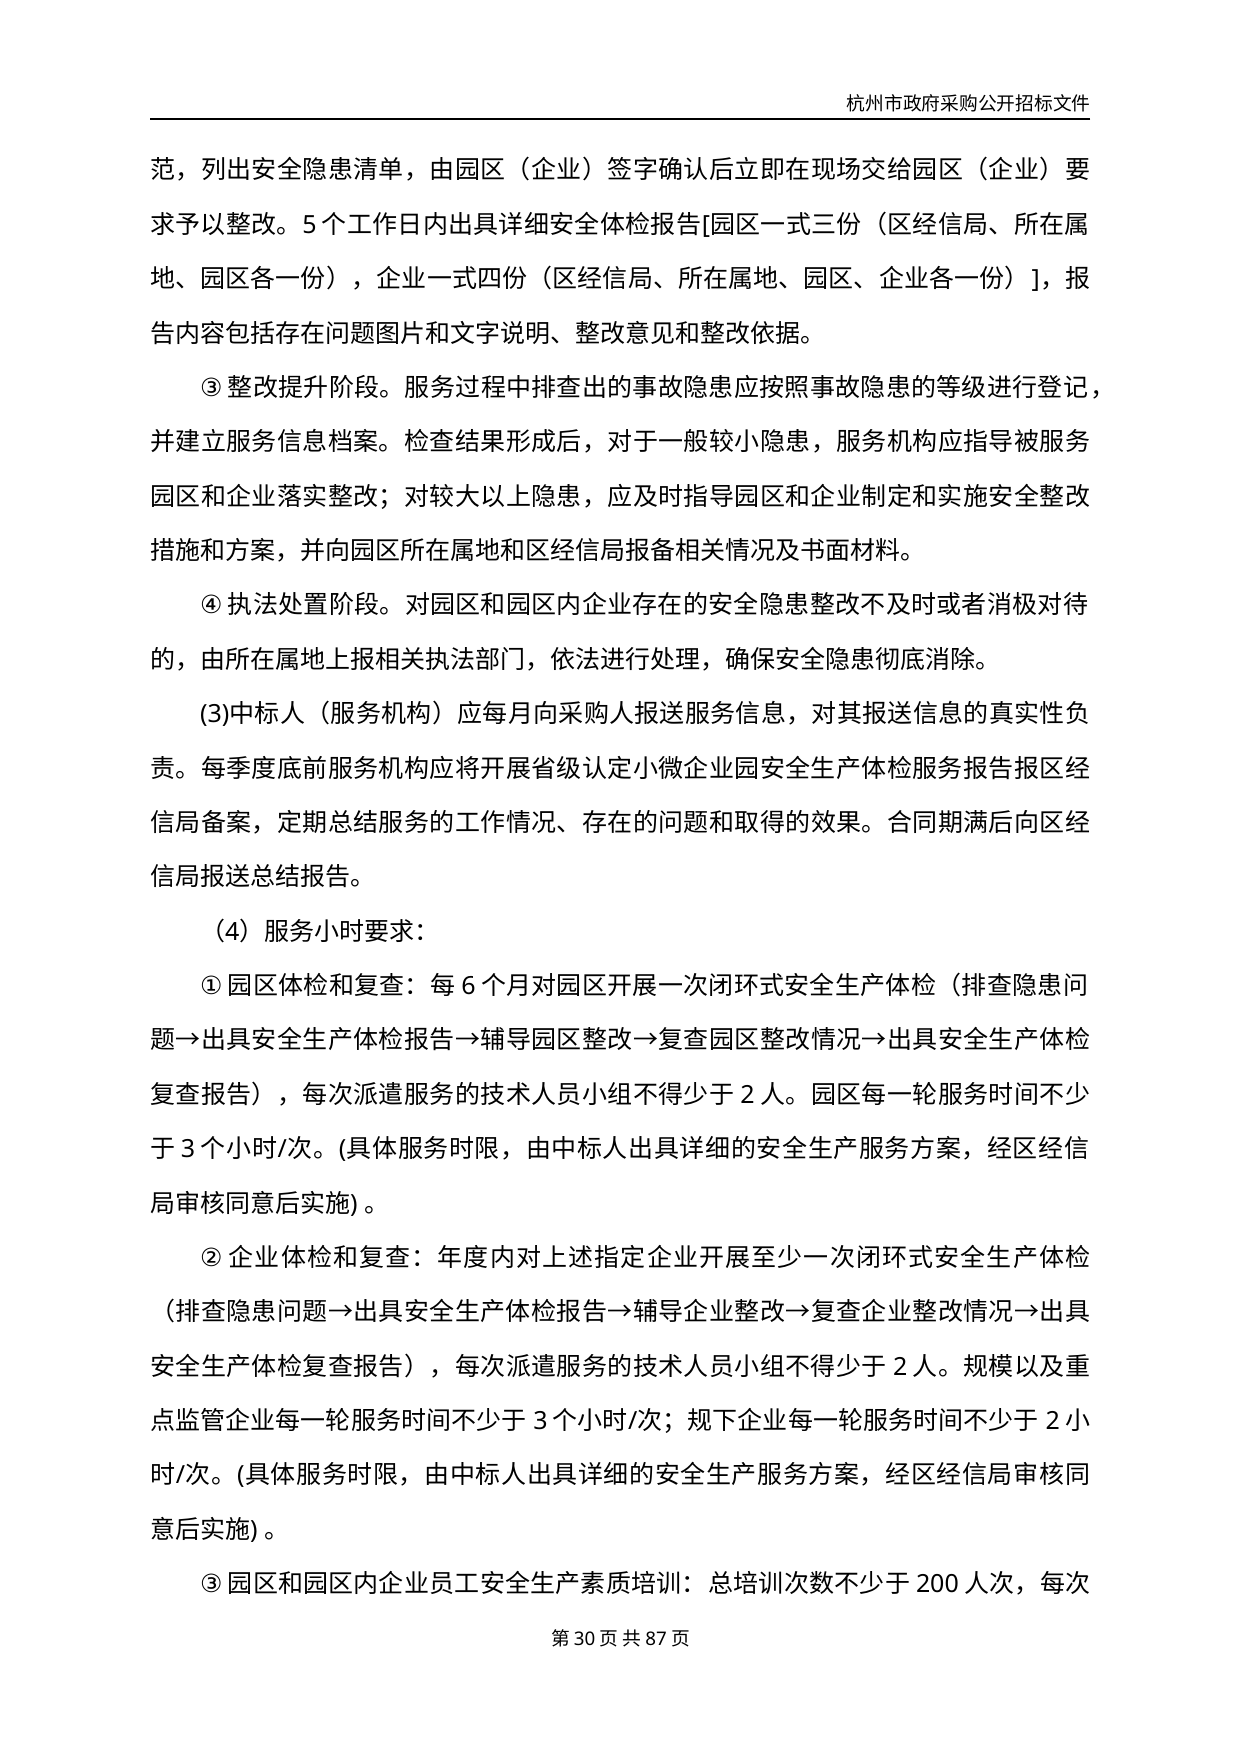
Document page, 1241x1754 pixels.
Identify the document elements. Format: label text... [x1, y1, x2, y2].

text （4）服务小时要求： [150, 911, 1090, 947]
text ③整改提升阶段。服务过程中排查出的事故隐患应按照事故隐患的等级进行登记，并建立服务信息档案。检查结果形成后，对于一般较小隐患，服务机构应指导被服务园区和企业落实整改；对较大以上隐患，应及时指导园区和企业制定和实施安全整改措施和方案，并向园区所在属地和区经信局报备相关情况及书面材料。 [150, 367, 1090, 567]
text ②企业体检和复查：年度内对上述指定企业开展至少一次闭环式安全生产体检（排查隐患问题→出具安全生产体检报告→辅导企业整改→复查企业整改情况→出具安全生产体检复查报告），每次派遣服务的技术人员小组不得少于2人。规模以及重点监管企业每一轮服务时间不少于3个小时/次；规下企业每一轮服务时间不少于2小时/次。(具体服务时限，由中标人出具详细的安全生产服务方案，经区经信局审核同意后实施) 。 [150, 1237, 1090, 1546]
text (3)中标人（服务机构）应每月向采购人报送服务信息，对其报送信息的真实性负责。每季度底前服务机构应将开展省级认定小微企业园安全生产体检服务报告报区经信局备案，定期总结服务的工作情况、存在的问题和取得的效果。合同期满后向区经信局报送总结报告。 [150, 694, 1090, 893]
text ①园区体检和复查：每6个月对园区开展一次闭环式安全生产体检（排查隐患问题→出具安全生产体检报告→辅导园区整改→复查园区整改情况→出具安全生产体检复查报告），每次派遣服务的技术人员小组不得少于2人。园区每一轮服务时间不少于3个小时/次。(具体服务时限，由中标人出具详细的安全生产服务方案，经区经信局审核同意后实施) 。 [150, 966, 1090, 1219]
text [150, 1564, 1090, 1600]
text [150, 150, 1090, 349]
text ④执法处置阶段。对园区和园区内企业存在的安全隐患整改不及时或者消极对待的，由所在属地上报相关执法部门，依法进行处理，确保安全隐患彻底消除。 [150, 585, 1090, 676]
